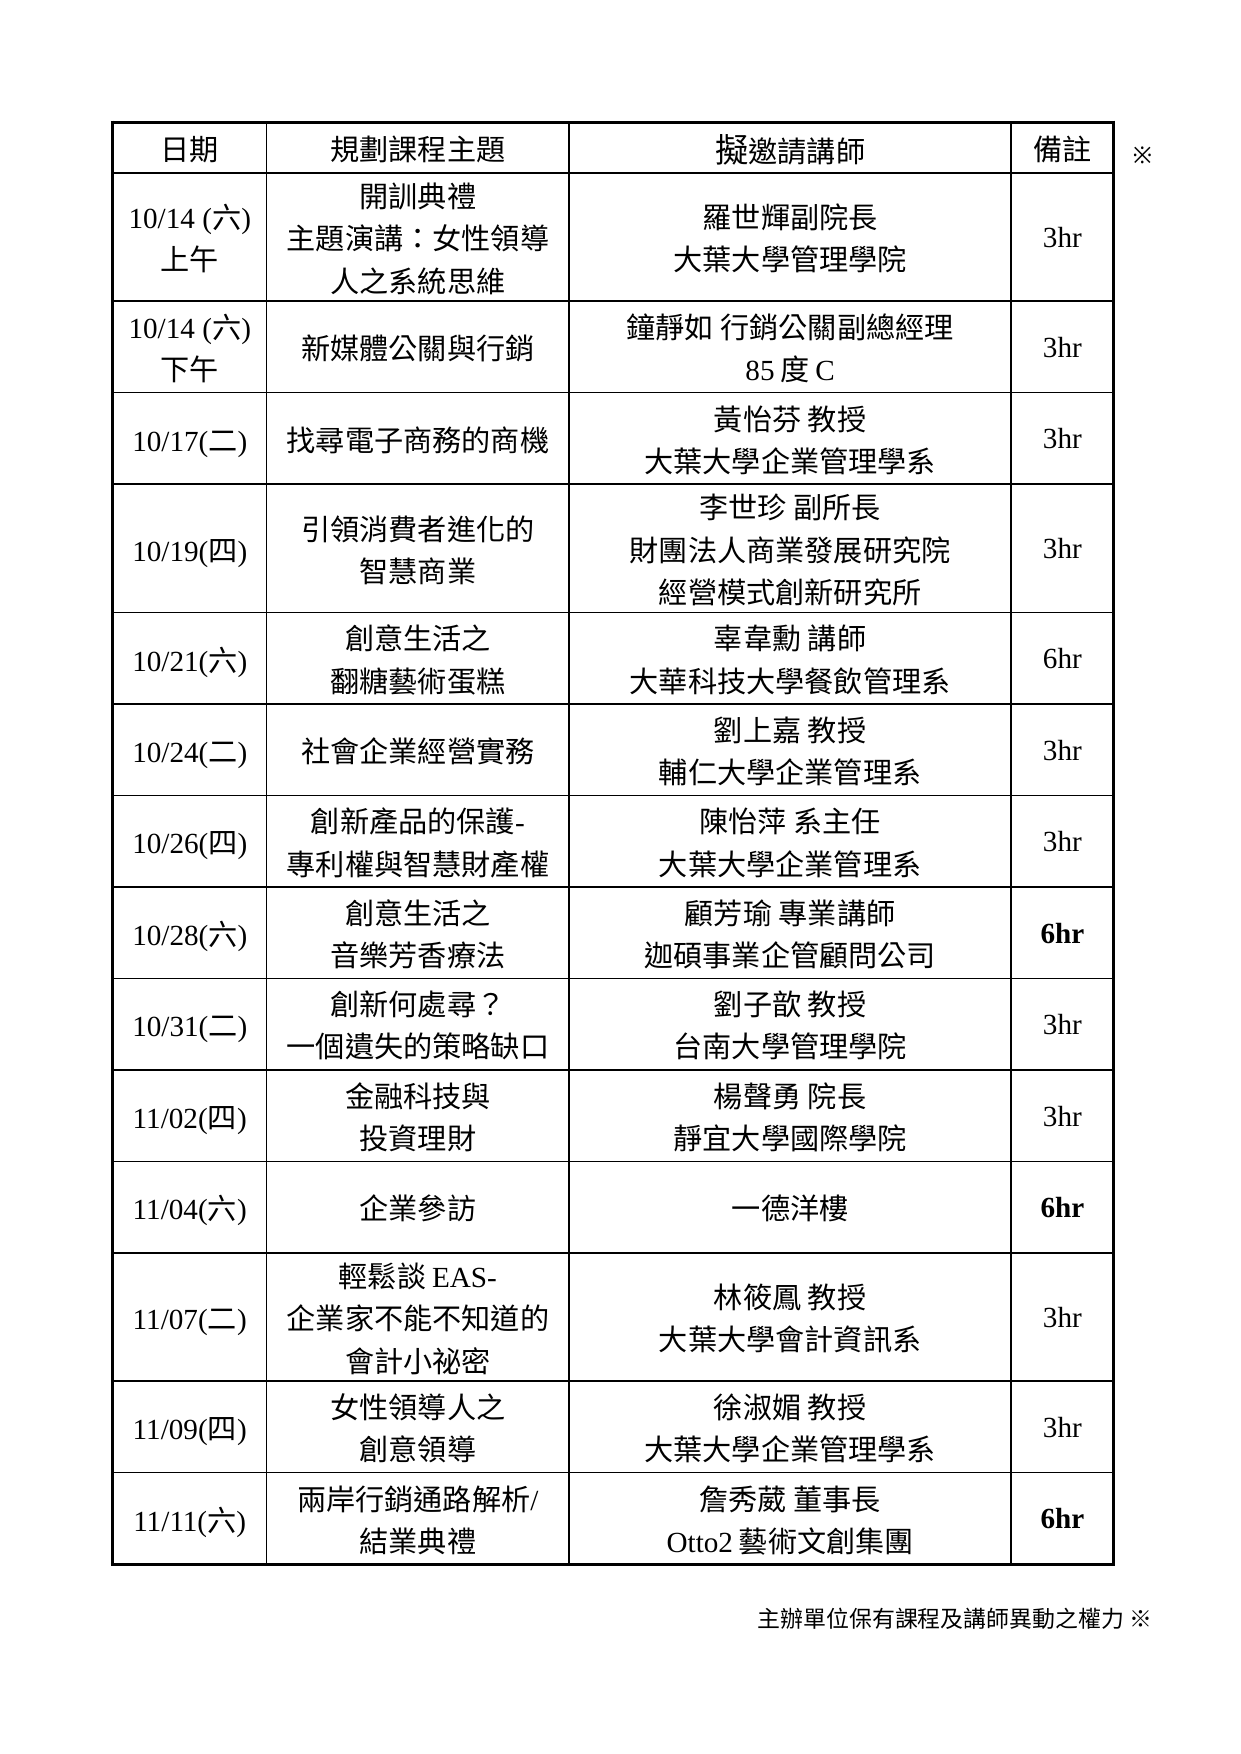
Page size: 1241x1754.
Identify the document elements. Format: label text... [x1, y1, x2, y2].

table_cell 6hr [1012, 1473, 1112, 1563]
table_cell 11/02(四) [114, 1071, 266, 1161]
table_cell 10/14 (六) 上午 [114, 174, 266, 300]
table_header 日期 [114, 124, 266, 172]
table_cell 3hr [1012, 485, 1112, 612]
table_cell 11/09(四) [114, 1382, 266, 1472]
table_cell 開訓典禮 主題演講：女性領導人之系統思維 [267, 174, 568, 300]
table_cell 企業參訪 [267, 1162, 568, 1252]
table_cell 3hr [1012, 1254, 1112, 1380]
table_cell 創新產品的保護- 專利權與智慧財產權 [267, 796, 568, 886]
table_cell 10/31(二) [114, 979, 266, 1069]
table_cell 創新何處尋？ 一個遺失的策略缺口 [267, 979, 568, 1069]
table_cell 黃怡芬 教授 大葉大學企業管理學系 [570, 393, 1010, 483]
table_cell 3hr [1012, 174, 1112, 300]
table_cell 金融科技與 投資理財 [267, 1071, 568, 1161]
table_cell 陳怡萍 系主任 大葉大學企業管理系 [570, 796, 1010, 886]
table_cell 詹秀葳 董事長 Otto2藝術文創集團 [570, 1473, 1010, 1563]
table_cell 10/26(四) [114, 796, 266, 886]
table_header 規劃課程主題 [267, 124, 568, 172]
text ※ 主辦單位保有課程及講師異動之權力 ※ [74, 136, 1152, 1636]
table_cell 引領消費者進化的 智慧商業 [267, 485, 568, 612]
table_cell 11/07(二) [114, 1254, 266, 1380]
table_cell 楊聲勇 院長 靜宜大學國際學院 [570, 1071, 1010, 1161]
table_cell 10/17(二) [114, 393, 266, 483]
table_cell 找尋電子商務的商機 [267, 393, 568, 483]
table_cell 11/04(六) [114, 1162, 266, 1252]
table_cell 社會企業經營實務 [267, 705, 568, 795]
table_cell 新媒體公關與行銷 [267, 302, 568, 392]
table_cell 3hr [1012, 1071, 1112, 1161]
table_cell 輕鬆談EAS- 企業家不能不知道的會計小祕密 [267, 1254, 568, 1380]
table_cell 劉子歆 教授 台南大學管理學院 [570, 979, 1010, 1069]
table_cell 6hr [1012, 1162, 1112, 1252]
table_cell 10/14 (六) 下午 [114, 302, 266, 392]
table_cell 6hr [1012, 888, 1112, 978]
table_cell 10/28(六) [114, 888, 266, 978]
table_cell 徐淑媚 教授 大葉大學企業管理學系 [570, 1382, 1010, 1472]
table_cell 羅世輝副院長 大葉大學管理學院 [570, 174, 1010, 300]
table_header 備註 [1012, 124, 1112, 172]
table_cell 鐘靜如 行銷公關副總經理 85度C [570, 302, 1010, 392]
table_cell 6hr [1012, 613, 1112, 703]
table_cell 顧芳瑜 專業講師 迦碩事業企管顧問公司 [570, 888, 1010, 978]
table_cell 3hr [1012, 1382, 1112, 1472]
table_cell 兩岸行銷通路解析/ 結業典禮 [267, 1473, 568, 1563]
table_cell 3hr [1012, 302, 1112, 392]
table_cell 3hr [1012, 393, 1112, 483]
table_cell 一德洋樓 [570, 1162, 1010, 1252]
table_header 擬邀請講師 [570, 124, 1010, 172]
table_cell 10/19(四) [114, 485, 266, 612]
table_cell 10/21(六) [114, 613, 266, 703]
table_cell 林筱鳳 教授 大葉大學會計資訊系 [570, 1254, 1010, 1380]
table_cell 3hr [1012, 705, 1112, 795]
table_cell 3hr [1012, 979, 1112, 1069]
table_cell 辜韋勳 講師 大華科技大學餐飲管理系 [570, 613, 1010, 703]
table_cell 李世珍 副所長 財團法人商業發展研究院 經營模式創新研究所 [570, 485, 1010, 612]
table_cell 劉上嘉 教授 輔仁大學企業管理系 [570, 705, 1010, 795]
table_cell 創意生活之 音樂芳香療法 [267, 888, 568, 978]
table_cell 11/11(六) [114, 1473, 266, 1563]
table_cell 10/24(二) [114, 705, 266, 795]
table_cell 女性領導人之 創意領導 [267, 1382, 568, 1472]
table_cell 創意生活之 翻糖藝術蛋糕 [267, 613, 568, 703]
table_cell 3hr [1012, 796, 1112, 886]
